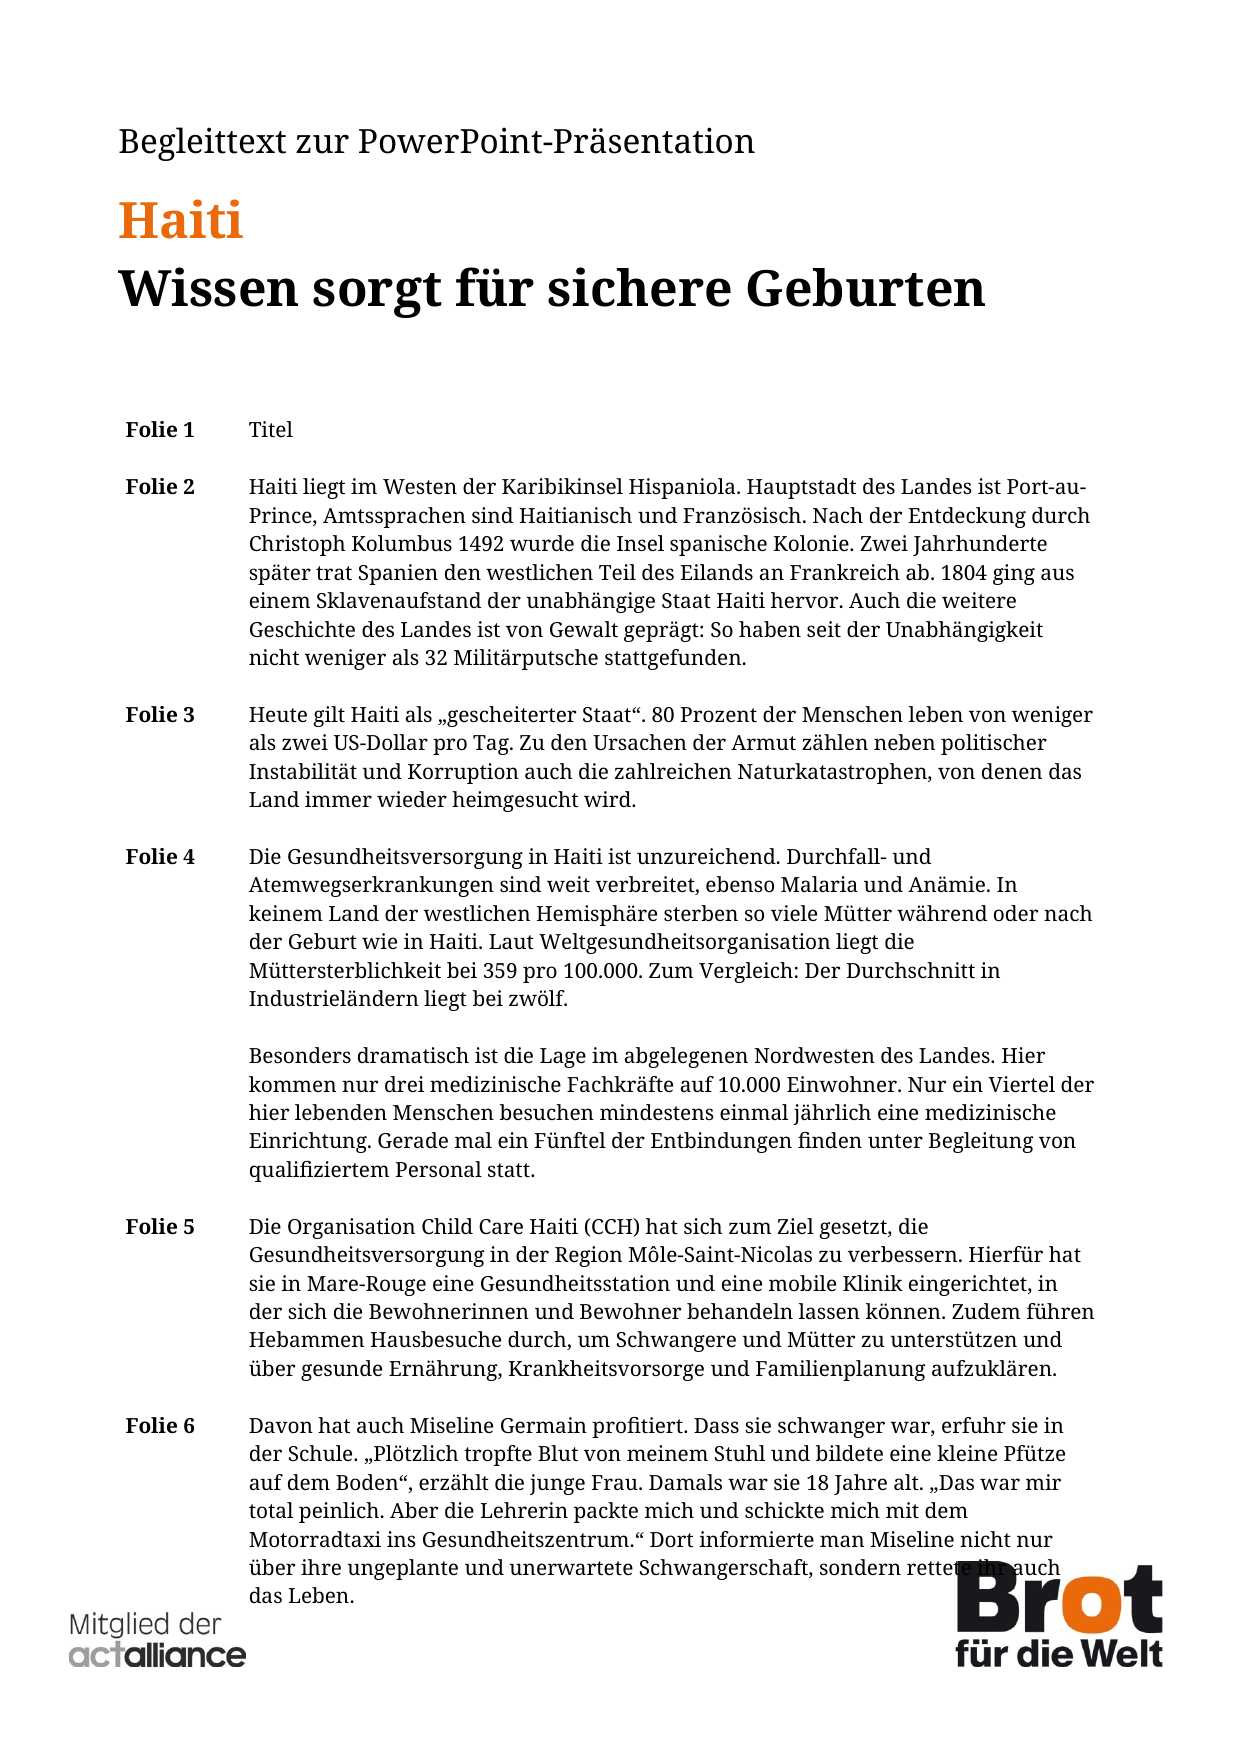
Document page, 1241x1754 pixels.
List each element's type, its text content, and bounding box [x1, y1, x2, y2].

subtitle Begleittext zur PowerPoint-Präsentation [118, 118, 1122, 163]
table_cell Folie 4 [118, 842, 241, 1212]
table_cell Folie 6 [118, 1411, 241, 1610]
table_cell Die Gesundheitsversorgung in Haiti ist unzureichend. Durchfall- und Atemwegserkrankungen sind weit verbreitet, ebenso Malaria und Anämie. In keinem Land der westlichen Hemisphäre sterben so viele Mütter während oder nach der Geburt wie in Haiti. Laut Weltgesundheitsorganisation liegt die Müttersterblichkeit bei 359 pro 100.000. Zum Vergleich: Der Durchschnitt in Industrieländern liegt bei zwölf. Besonders dramatisch ist die Lage im abgelegenen Nordwesten des Landes. Hier kommen nur drei medizinische Fachkräfte auf 10.000 Einwohner. Nur ein Viertel der hier lebenden Menschen besuchen mindestens einmal jährlich eine medizinische Einrichtung. Gerade mal ein Fünftel der Entbindungen finden unter Begleitung von qualifiziertem Personal statt. [241, 842, 1103, 1212]
table_cell Folie 3 [118, 700, 241, 842]
table_header Titel [241, 416, 1103, 472]
table_cell Folie 5 [118, 1212, 241, 1411]
picture [955, 1561, 1163, 1667]
table_cell Folie 2 [118, 473, 241, 700]
table_cell Heute gilt Haiti als „gescheiterter Staat“. 80 Prozent der Menschen leben von weniger als zwei US-Dollar pro Tag. Zu den Ursachen der Armut zählen neben politischer Instabilität und Korruption auch die zahlreichen Naturkatastrophen, von denen das Land immer wieder heimgesucht wird. [241, 700, 1103, 842]
subtitle Wissen sorgt für sichere Geburten [118, 253, 1122, 321]
subtitle Haiti [118, 185, 1122, 253]
picture [68, 1612, 246, 1667]
table_cell Haiti liegt im Westen der Karibikinsel Hispaniola. Hauptstadt des Landes ist Port-au-Prince, Amtssprachen sind Haitianisch und Französisch. Nach der Entdeckung durch Christoph Kolumbus 1492 wurde die Insel spanische Kolonie. Zwei Jahrhunderte später trat Spanien den westlichen Teil des Eilands an Frankreich ab. 1804 ging aus einem Sklavenaufstand der unabhängige Staat Haiti hervor. Auch die weitere Geschichte des Landes ist von Gewalt geprägt: So haben seit der Unabhängigkeit nicht weniger als 32 Militärputsche stattgefunden. [241, 473, 1103, 700]
table_header Folie 1 [118, 416, 241, 472]
table_cell Die Organisation Child Care Haiti (CCH) hat sich zum Ziel gesetzt, die Gesundheitsversorgung in der Region Môle-Saint-Nicolas zu verbessern. Hierfür hat sie in Mare-Rouge eine Gesundheitsstation und eine mobile Klinik eingerichtet, in der sich die Bewohnerinnen und Bewohner behandeln lassen können. Zudem führen Hebammen Hausbesuche durch, um Schwangere und Mütter zu unterstützen und über gesunde Ernährung, Krankheitsvorsorge und Familienplanung aufzuklären. [241, 1212, 1103, 1411]
